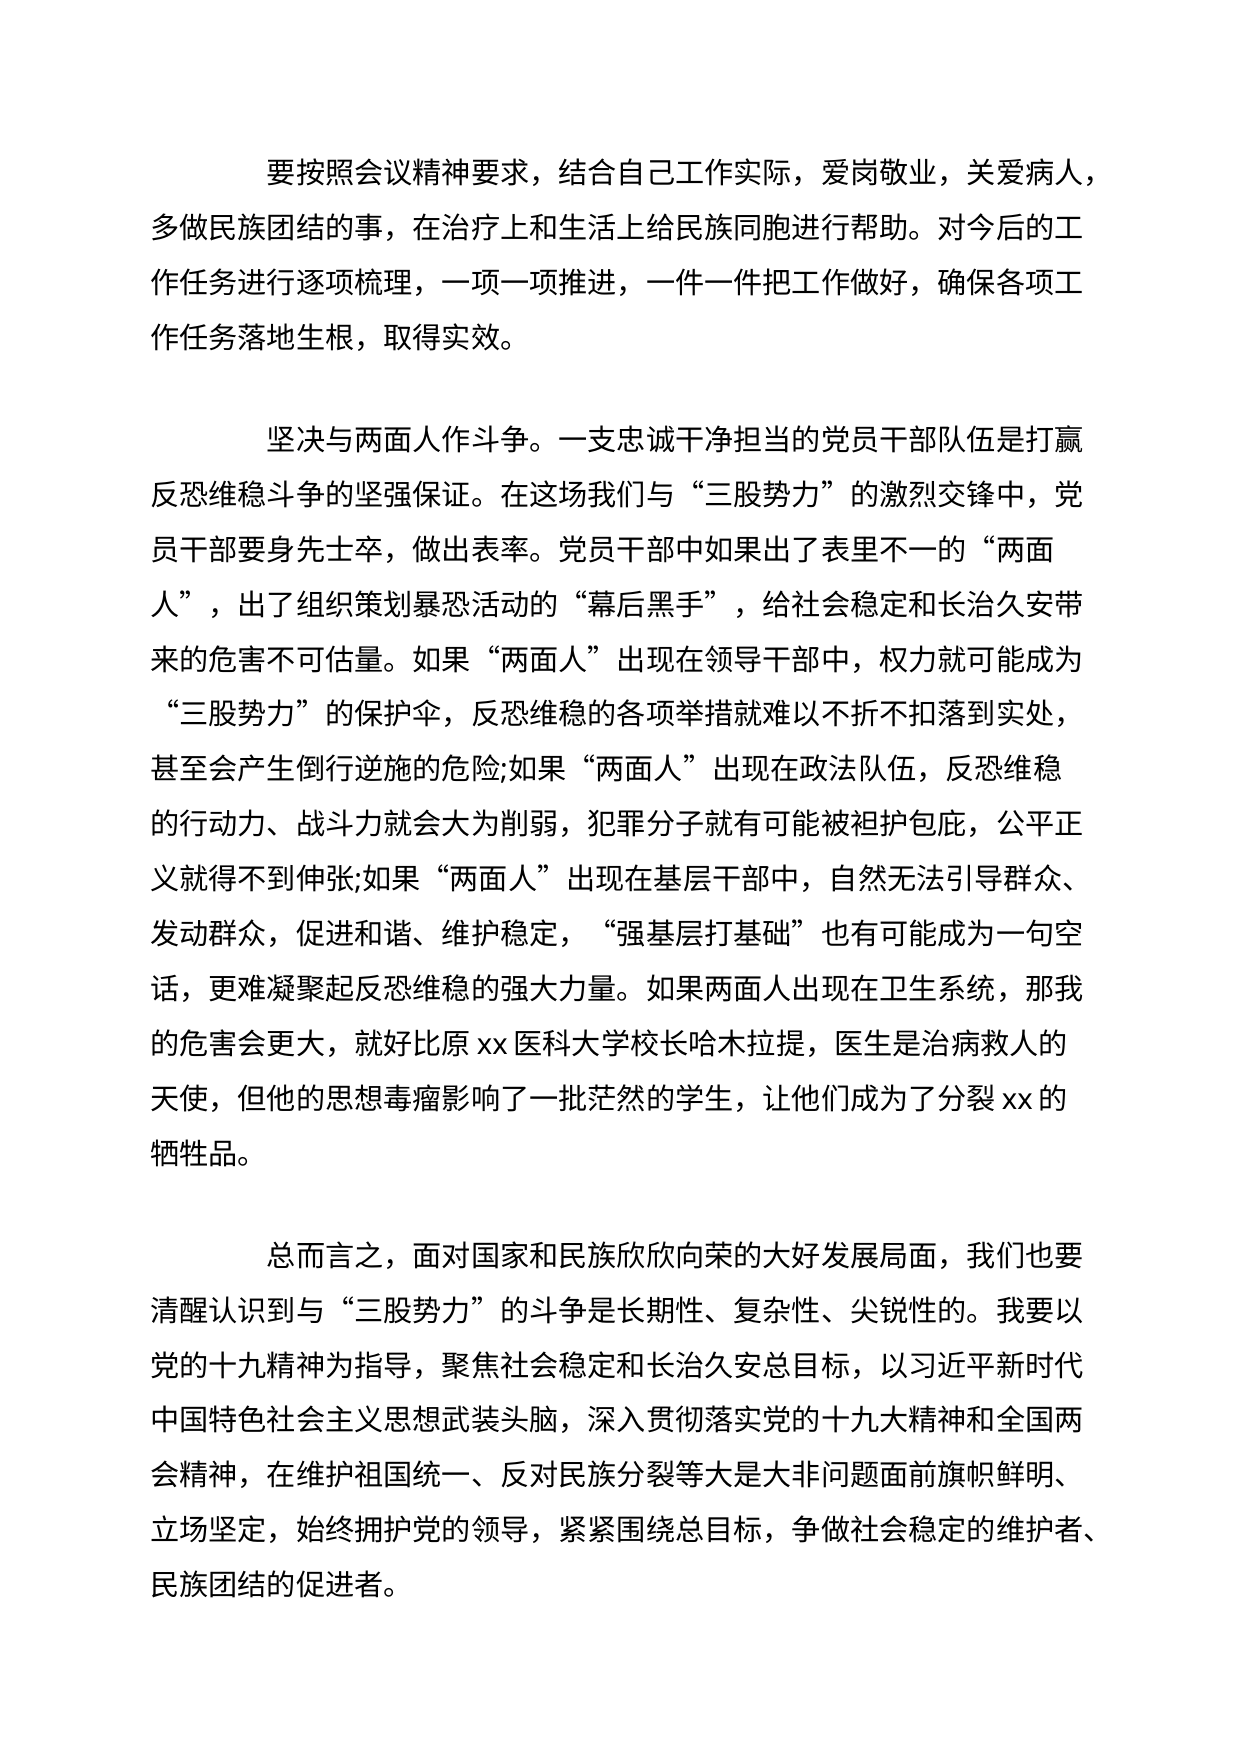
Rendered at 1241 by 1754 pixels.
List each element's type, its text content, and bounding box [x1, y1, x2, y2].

text 要按照会议精神要求，结合自己工作实际，爱岗敬业，关爱病人，多做民族团结的事，在治疗上和生活上给民族同胞进行帮助。对今后的工作任务进行逐项梳理，一项一项推进，一件一件把工作做好，确保各项工作任务落地生根，取得实效。 [150, 150, 1090, 357]
text 总而言之，面对国家和民族欣欣向荣的大好发展局面，我们也要清醒认识到与“三股势力”的斗争是长期性、复杂性、尖锐性的。我要以党的十九精神为指导，聚焦社会稳定和长治久安总目标，以习近平新时代中国特色社会主义思想武装头脑，深入贯彻落实党的十九大精神和全国两会精神，在维护祖国统一、反对民族分裂等大是大非问题面前旗帜鲜明、立场坚定，始终拥护党的领导，紧紧围绕总目标，争做社会稳定的维护者、民族团结的促进者。 [150, 1232, 1090, 1604]
text 坚决与两面人作斗争。一支忠诚干净担当的党员干部队伍是打赢反恐维稳斗争的坚强保证。在这场我们与“三股势力”的激烈交锋中，党员干部要身先士卒，做出表率。党员干部中如果出了表里不一的“两面人”，出了组织策划暴恐活动的“幕后黑手”，给社会稳定和长治久安带来的危害不可估量。如果“两面人”出现在领导干部中，权力就可能成为“三股势力”的保护伞，反恐维稳的各项举措就难以不折不扣落到实处，甚至会产生倒行逆施的危险;如果“两面人”出现在政法队伍，反恐维稳的行动力、战斗力就会大为削弱，犯罪分子就有可能被袒护包庇，公平正义就得不到伸张;如果“两面人”出现在基层干部中，自然无法引导群众、发动群众，促进和谐、维护稳定，“强基层打基础”也有可能成为一句空话，更难凝聚起反恐维稳的强大力量。如果两面人出现在卫生系统，那我的危害会更大，就好比原xx医科大学校长哈木拉提，医生是治病救人的天使，但他的思想毒瘤影响了一批茫然的学生，让他们成为了分裂xx的牺牲品。 [150, 416, 1090, 1173]
